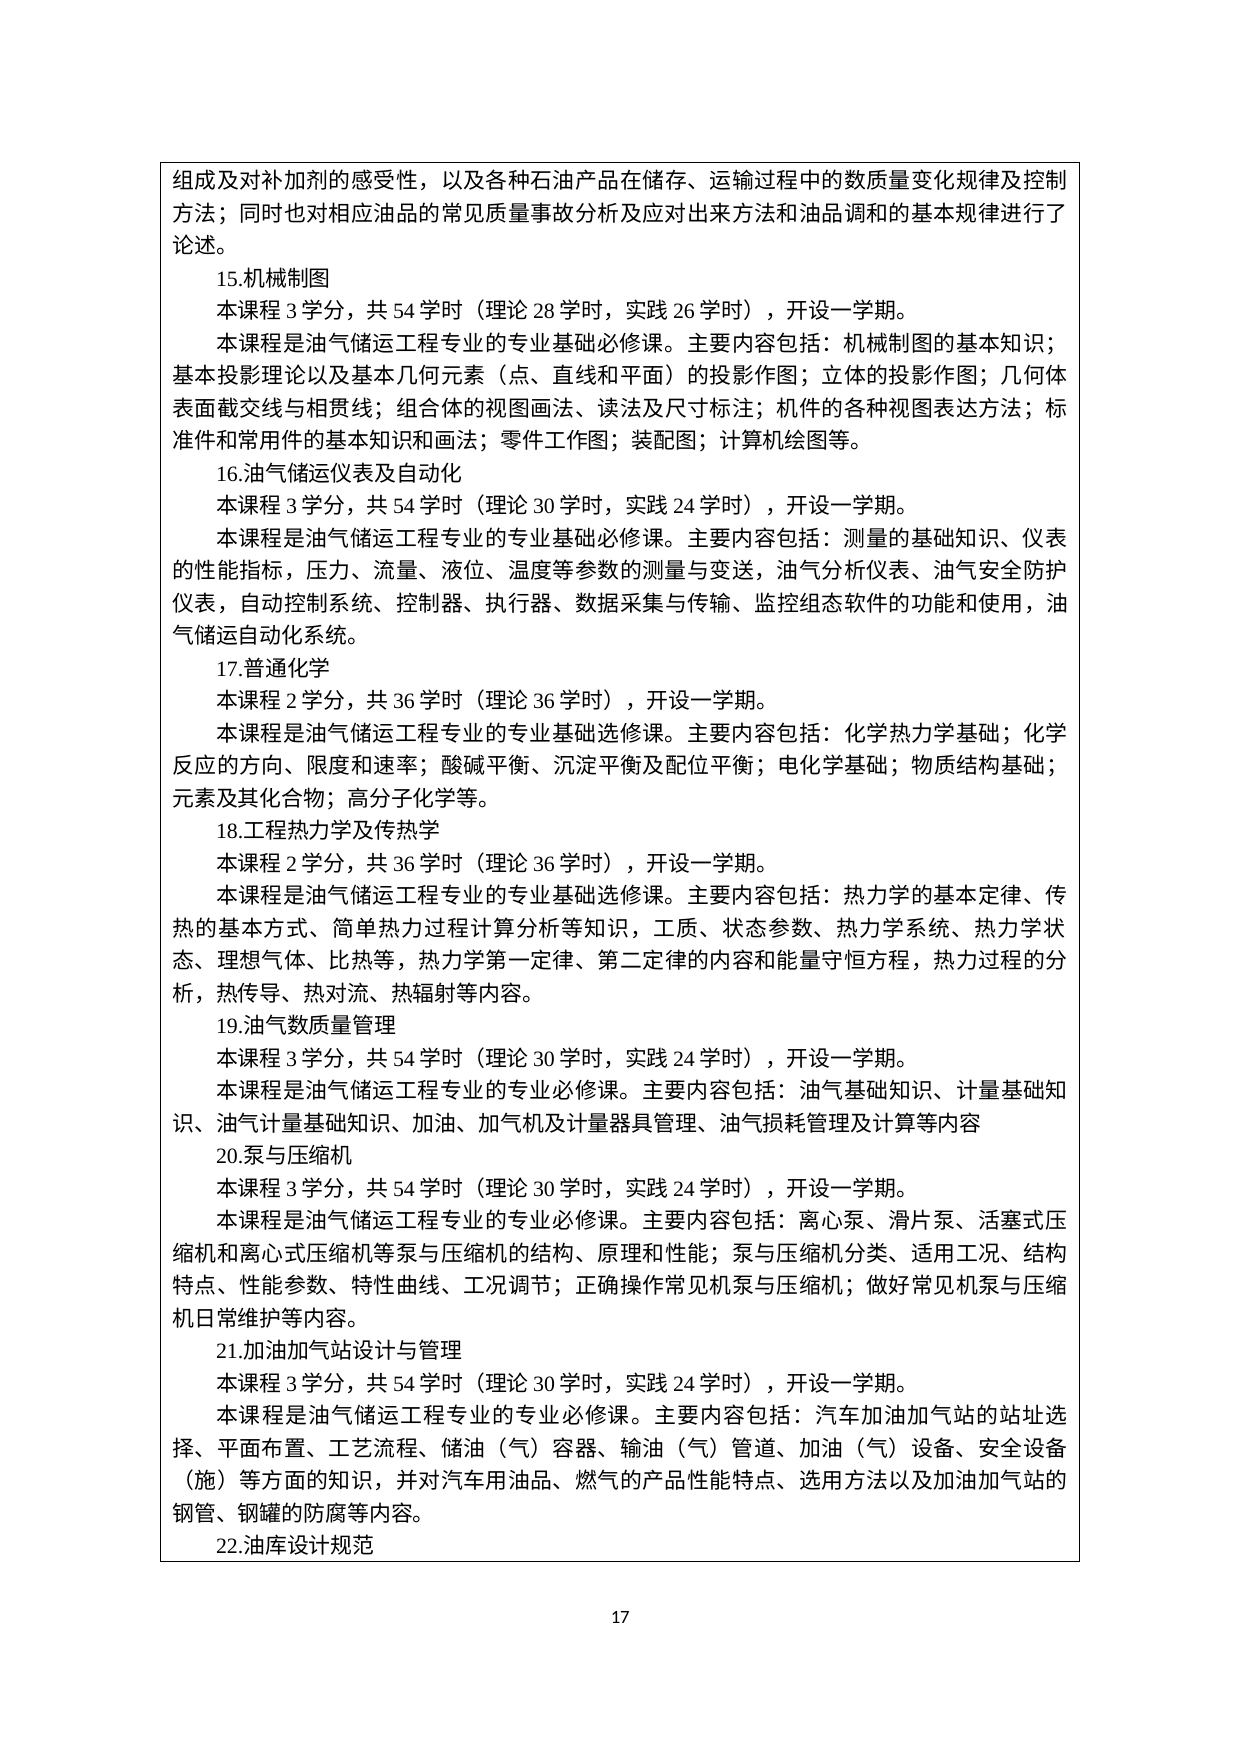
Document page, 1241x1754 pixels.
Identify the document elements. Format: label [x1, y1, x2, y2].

table_header [161, 163, 1079, 1561]
